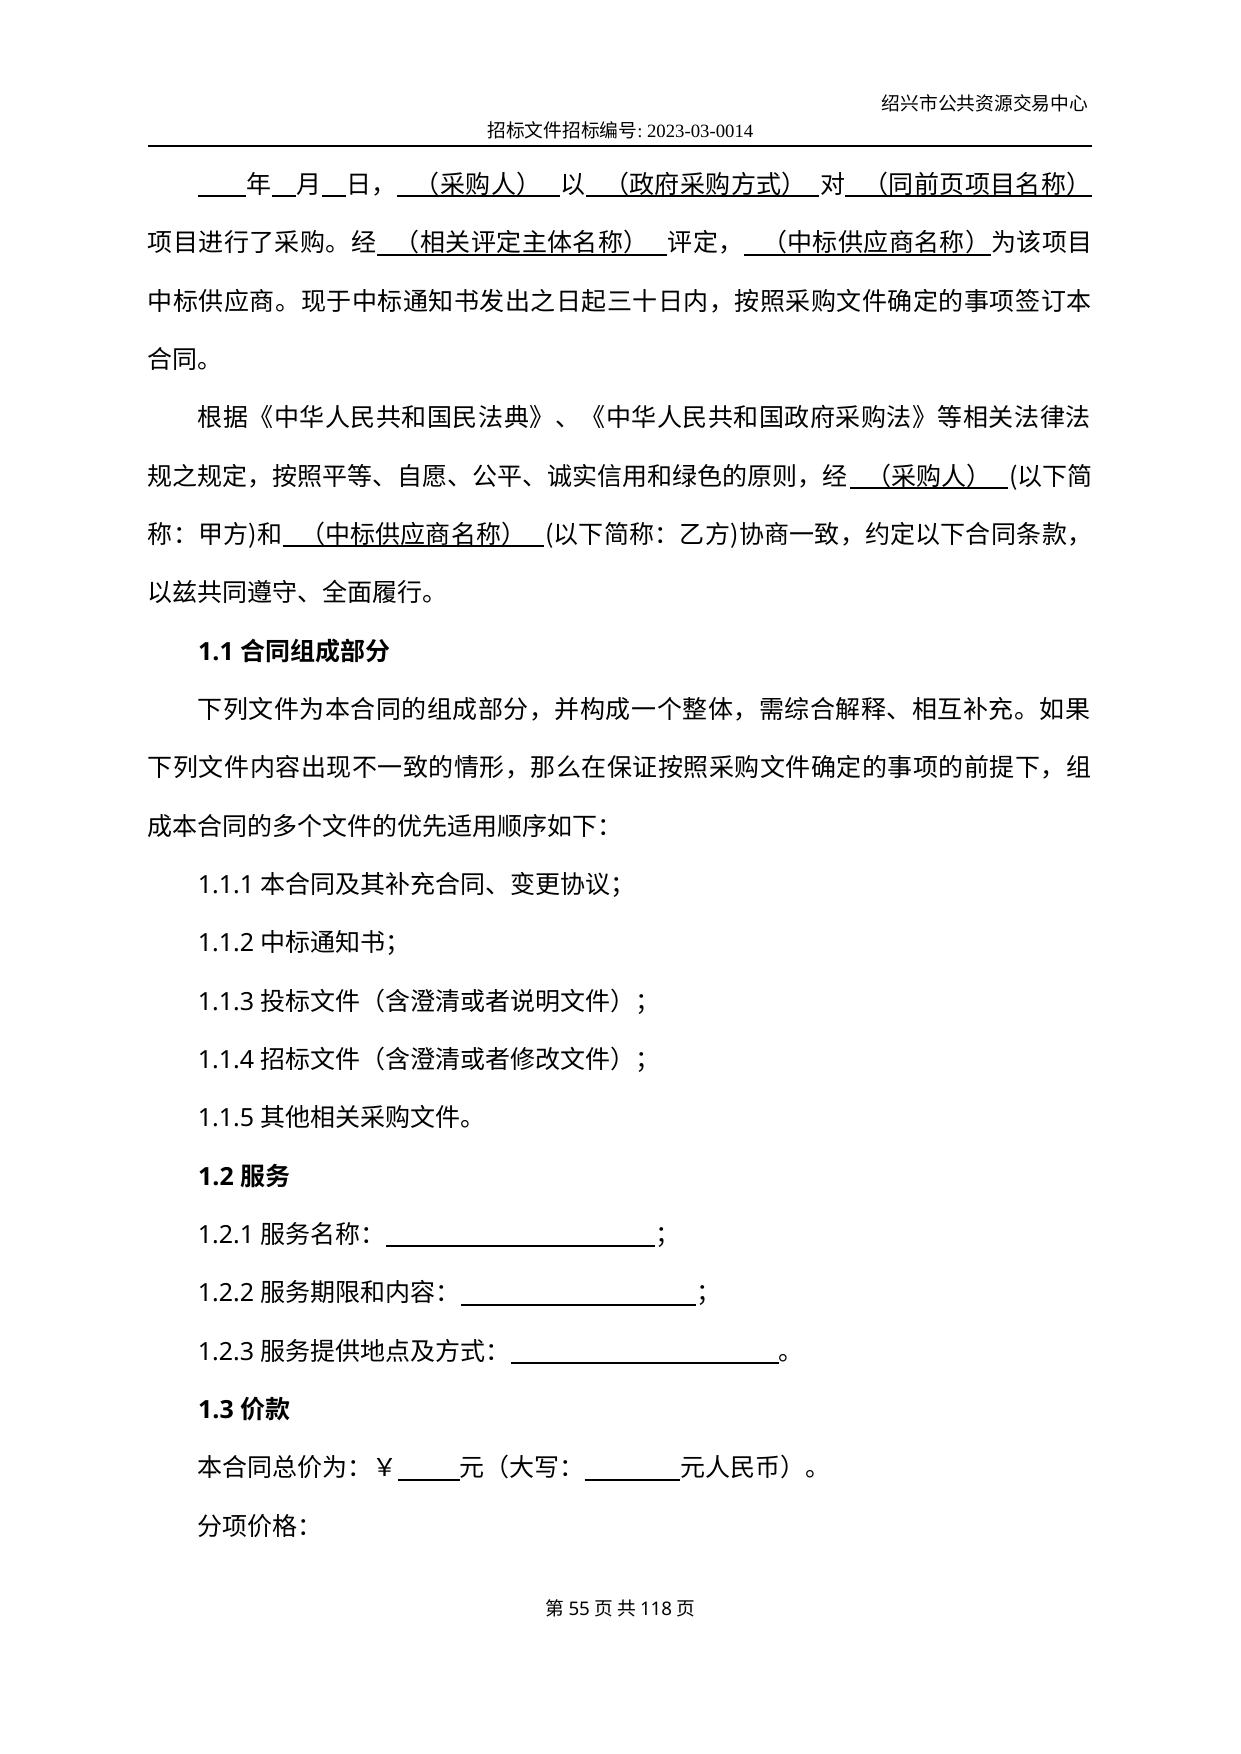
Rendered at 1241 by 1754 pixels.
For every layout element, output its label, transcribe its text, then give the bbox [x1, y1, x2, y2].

text 年 月 日， （采购人） 以 （政府采购方式） 对 （同前页项目名称） 项目进行了采购。经 （相关评定主体名称） 评定， （中标供应商名称）为该项目中标供应商。现于中标通知书发出之日起三十日内，按照采购文件确定的事项签订本合同。 [148, 147, 1092, 380]
text 1.1.5 其他相关采购文件。 [148, 1080, 1092, 1138]
text 分项价格： [148, 1488, 1092, 1547]
text 1.1.2 中标通知书； [148, 905, 1092, 963]
text 1.2.1 服务名称： ； [148, 1197, 1092, 1255]
text 1.2.2 服务期限和内容： ； [148, 1255, 1092, 1313]
text 1.1 合同组成部分 [148, 613, 1092, 672]
text 1.1.1 本合同及其补充合同、变更协议； [148, 847, 1092, 905]
text 1.3 价款 [148, 1372, 1092, 1430]
text 根据《中华人民共和国民法典》、《中华人民共和国政府采购法》等相关法律法规之规定，按照平等、自愿、公平、诚实信用和绿色的原则，经 （采购人） (以下简称：甲方)和 （中标供应商名称） (以下简称：乙方)协商一致，约定以下合同条款，以兹共同遵守、全面履行。 [148, 380, 1092, 613]
text 本合同总价为：￥ 元（大写： 元人民币）。 [148, 1430, 1092, 1488]
text 1.1.4 招标文件（含澄清或者修改文件）； [148, 1022, 1092, 1080]
text 1.2 服务 [148, 1138, 1092, 1197]
text 1.2.3 服务提供地点及方式： 。 [148, 1313, 1092, 1372]
text 1.1.3 投标文件（含澄清或者说明文件）； [148, 963, 1092, 1022]
text 下列文件为本合同的组成部分，并构成一个整体，需综合解释、相互补充。如果下列文件内容出现不一致的情形，那么在保证按照采购文件确定的事项的前提下，组成本合同的多个文件的优先适用顺序如下： [148, 672, 1092, 847]
